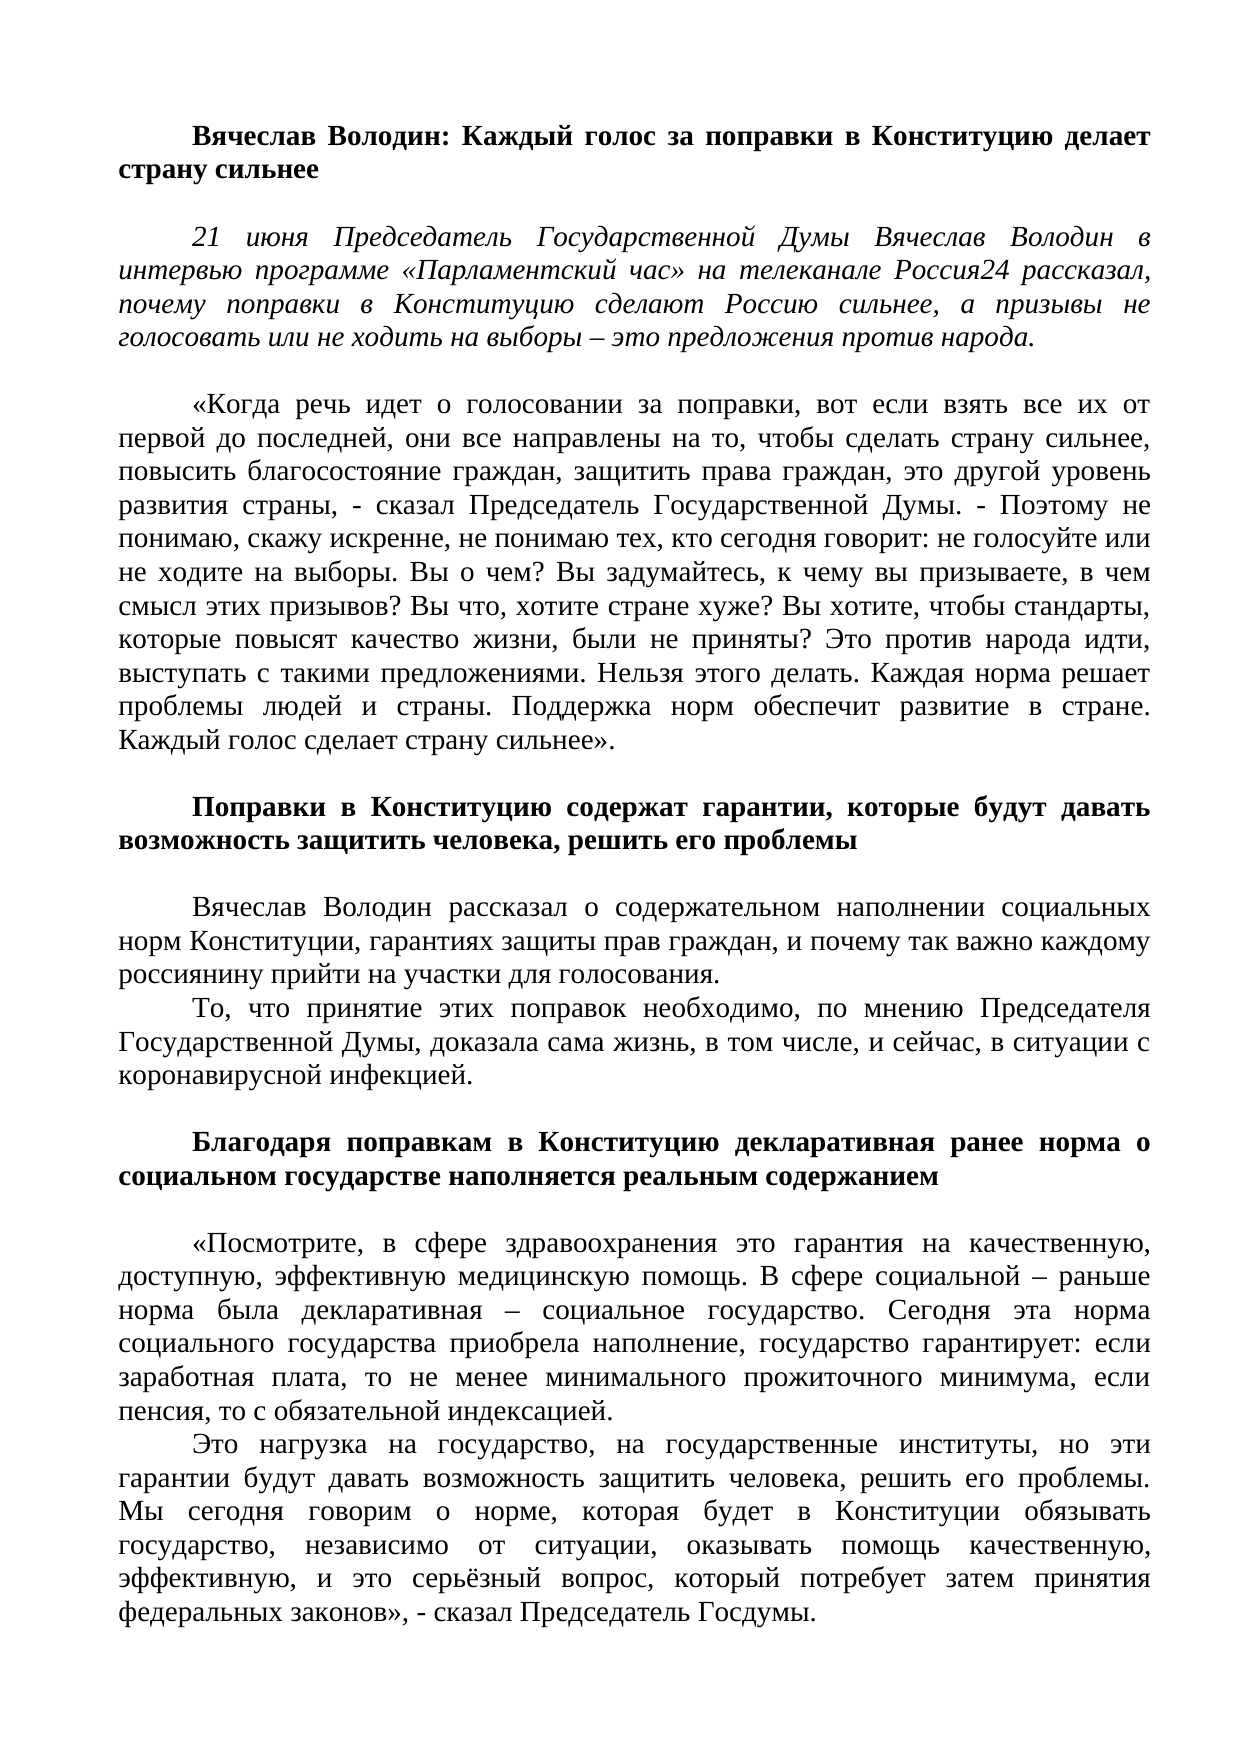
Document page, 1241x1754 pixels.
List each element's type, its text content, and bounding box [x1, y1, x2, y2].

text Это нагрузка на государство, на государственные институты, но эти гарантии будут давать возможность защитить человека, решить его проблемы. Мы сегодня говорим о норме, которая будет в Конституции обязывать государство, независимо от ситуации, оказывать помощь качественную, эффективную, и это серьёзный вопрос, который потребует затем принятия федеральных законов», - сказал Председатель Госдумы. [118, 1426, 1152, 1627]
text Благодаря поправкам в Конституцию декларативная ранее норма о социальном государстве наполняется реальным содержанием [118, 1124, 1152, 1191]
text «Посмотрите, в сфере здравоохранения это гарантия на качественную, доступную, эффективную медицинскую помощь. В сфере социальной – раньше норма была декларативная – социальное государство. Сегодня эта норма социального государства приобрела наполнение, государство гарантирует: если заработная плата, то не менее минимального прожиточного минимума, если пенсия, то с обязательной индексацией. [118, 1225, 1152, 1426]
text «Когда речь идет о голосовании за поправки, вот если взять все их от первой до последней, они все направлены на то, чтобы сделать страну сильнее, повысить благосостояние граждан, защитить права граждан, это другой уровень развития страны, - сказал Председатель Государственной Думы. - Поэтому не понимаю, скажу искренне, не понимаю тех, кто сегодня говорит: не голосуйте или не ходите на выборы. Вы о чем? Вы задумайтесь, к чему вы призываете, в чем смысл этих призывов? Вы что, хотите стране хуже? Вы хотите, чтобы стандарты, которые повысят качество жизни, были не приняты? Это против народа идти, выступать с такими предложениями. Нельзя этого делать. Каждая норма решает проблемы людей и страны. Поддержка норм обеспечит развитие в стране. Каждый голос сделает страну сильнее». [118, 386, 1152, 755]
text 21 июня Председатель Государственной Думы Вячеслав Володин в интервью программе «Парламентский час» на телеканале Россия24 рассказал, почему поправки в Конституцию сделают Россию сильнее, а призывы не голосовать или не ходить на выборы – это предложения против народа. [118, 219, 1152, 353]
text Поправки в Конституцию содержат гарантии, которые будут давать возможность защитить человека, решить его проблемы [118, 789, 1152, 856]
text То, что принятие этих поправок необходимо, по мнению Председателя Государственной Думы, доказала сама жизнь, в том числе, и сейчас, в ситуации с коронавирусной инфекцией. [118, 990, 1152, 1091]
text Вячеслав Володин: Каждый голос за поправки в Конституцию делает страну сильнее [118, 118, 1152, 185]
text Вячеслав Володин рассказал о содержательном наполнении социальных норм Конституции, гарантиях защиты прав граждан, и почему так важно каждому россиянину прийти на участки для голосования. [118, 889, 1152, 990]
